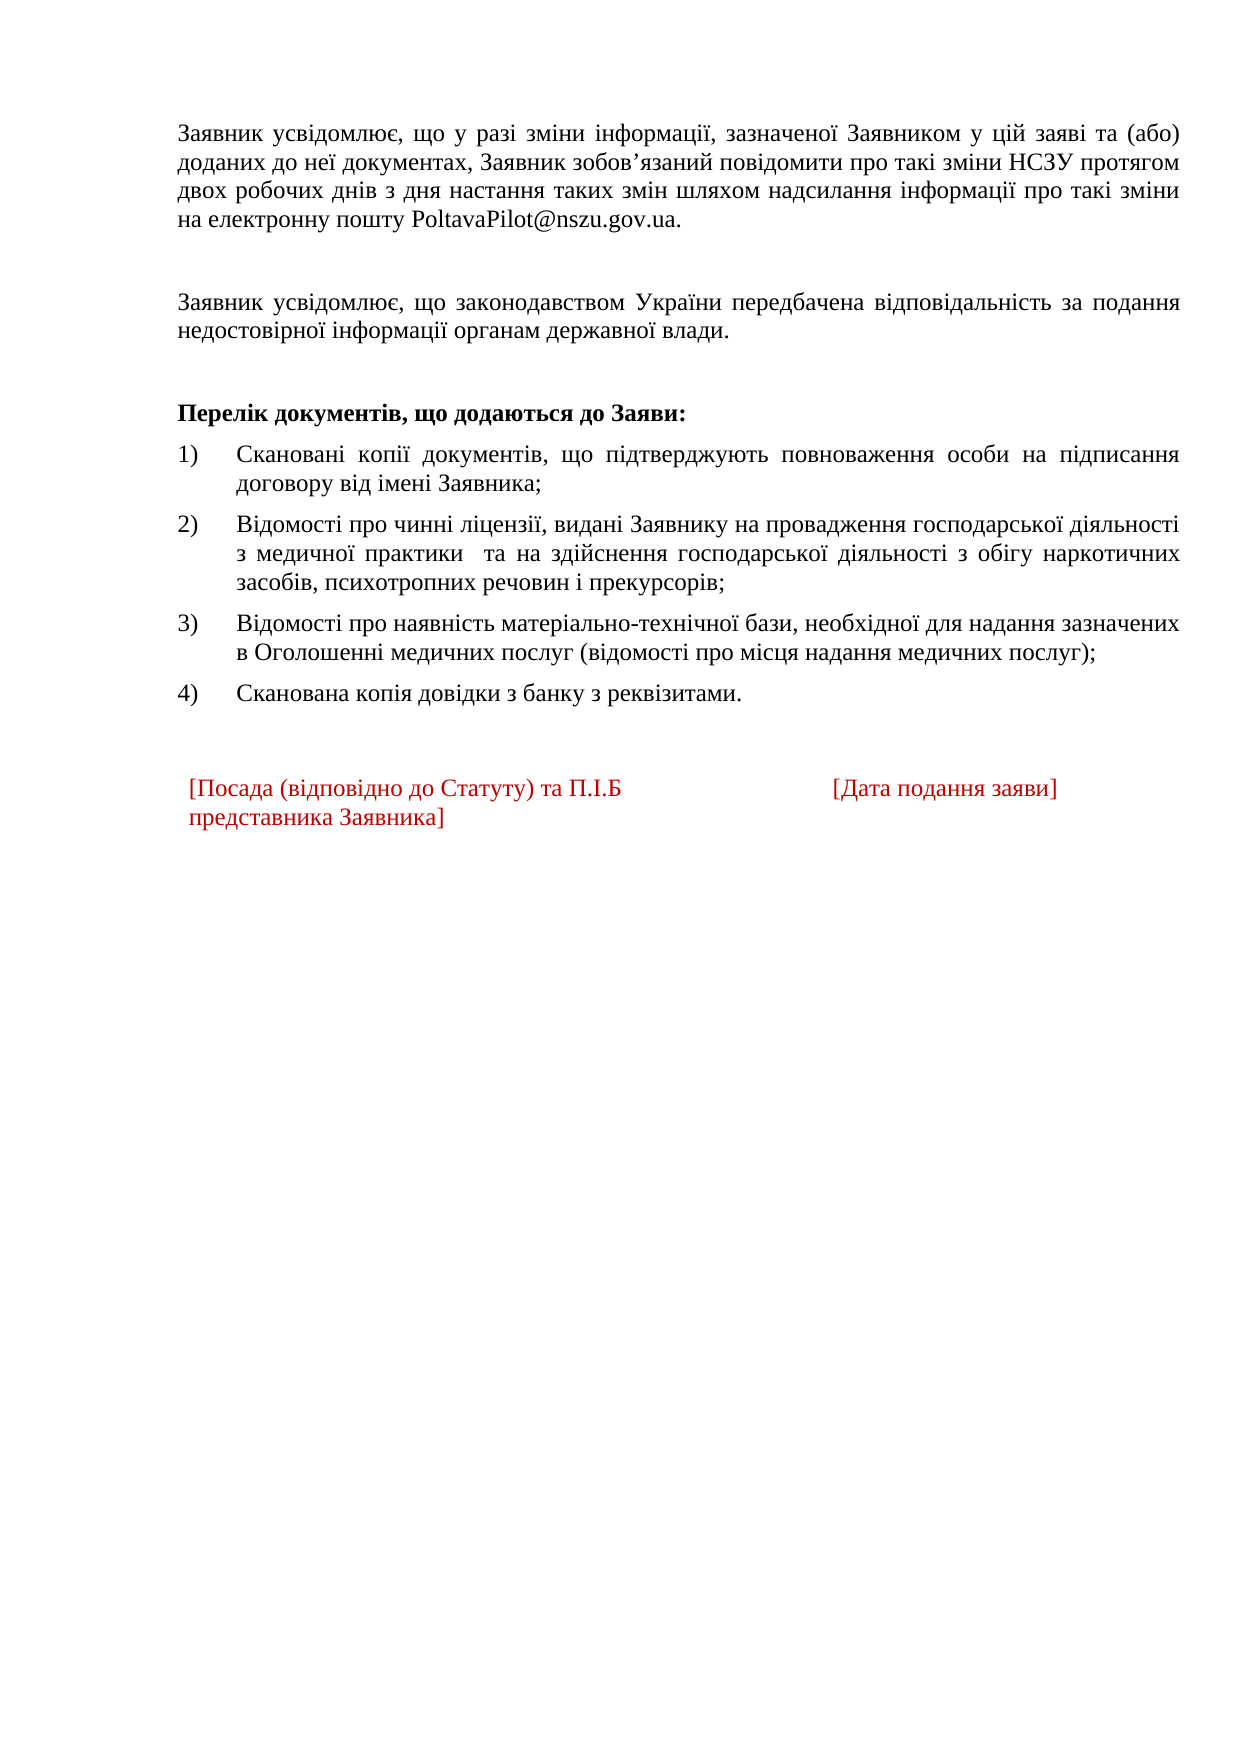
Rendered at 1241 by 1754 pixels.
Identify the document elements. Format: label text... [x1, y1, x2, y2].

list Відомості про чинні ліцензії, видані Заявнику на провадження господарської діяльності з медичної практики та на здійснення господарської діяльності з обігу наркотичних засобів, психотропних речовин і прекурсорів; [177, 509, 1181, 596]
table_header [Посада (відповідно до Статуту) та П.І.Б представника Заявника] [177, 761, 768, 843]
text Заявник усвідомлює, що законодавством України передбачена відповідальність за подання недостовірної інформації органам державної влади. [177, 287, 1181, 344]
text Перелік документів, що додаються до Заяви: [177, 398, 1181, 427]
list Сканована копія довідки з банку з реквізитами. [177, 678, 1181, 707]
table_header [Дата подання заяви] [768, 761, 1122, 843]
list Відомості про наявність матеріально-технічної бази, необхідної для надання зазначених в Оголошенні медичних послуг (відомості про місця надання медичних послуг); [177, 608, 1181, 666]
text Заявник усвідомлює, що у разі зміни інформації, зазначеної Заявником у цій заяві та (або) доданих до неї документах, Заявник зобов’язаний повідомити про такі зміни НСЗУ протягом двох робочих днів з дня настання таких змін шляхом надсилання інформації про такі зміни на електронну пошту PoltavaPilot@nszu.gov.ua. [177, 118, 1181, 233]
list Скановані копії документів, що підтверджують повноваження особи на підписання договору від імені Заявника; [177, 439, 1181, 497]
